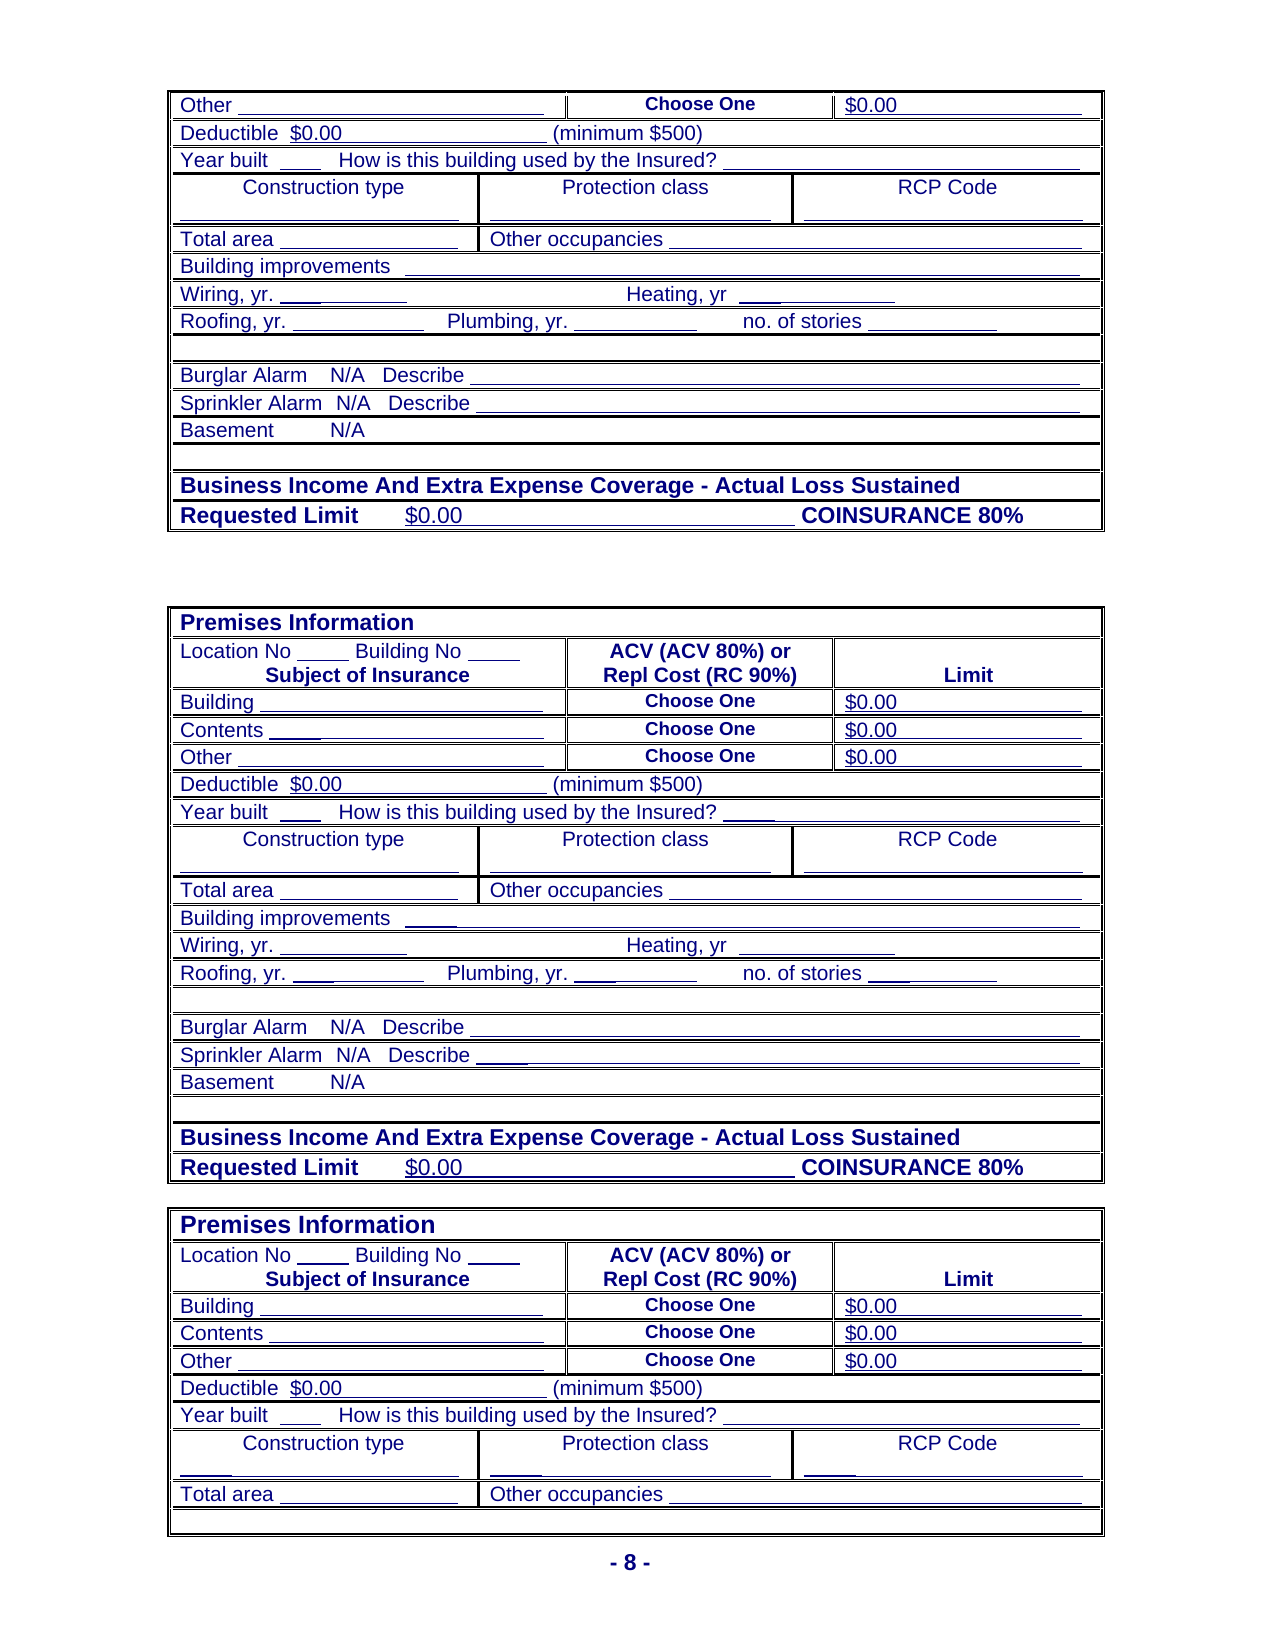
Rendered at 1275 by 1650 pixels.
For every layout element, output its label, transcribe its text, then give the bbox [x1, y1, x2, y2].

table_header Premises Information [171, 609, 1101, 636]
table_cell Burglar Alarm Describe [171, 360, 1102, 387]
table_cell Protection class [480, 175, 791, 223]
table_cell [567, 93, 834, 117]
table_cell [171, 985, 1102, 1012]
table_cell $0.00 [834, 93, 1101, 117]
table_cell Protection class [480, 827, 791, 875]
table_cell Contents [171, 1318, 565, 1345]
table_cell Requested Limit $0.00 COINSURANCE 80% [171, 499, 1101, 528]
table_cell Deductible $0.00 (minimum $500) [171, 118, 1102, 144]
table_cell Building improvements [171, 903, 1102, 930]
table_cell Other [171, 93, 567, 117]
table_cell Year built How is this building used by the Insured? [171, 1400, 1101, 1427]
table_cell Year built How is this building used by the Insured? [171, 796, 1102, 824]
table_cell $0.00 [835, 1345, 1102, 1373]
table_cell Total area [171, 875, 477, 902]
table_cell Protection class [480, 1431, 791, 1479]
table_cell Building [169, 687, 567, 714]
table_cell [568, 745, 832, 769]
table_cell ACV (ACV 80%) or Repl Cost (RC 90%) [568, 639, 832, 687]
table_cell ACV (ACV 80%) or Repl Cost (RC 90%) [568, 1243, 832, 1291]
table_cell Limit [834, 636, 1103, 687]
table_cell [169, 333, 1103, 360]
table_cell [568, 1349, 832, 1373]
table_cell RCP Code [794, 172, 1101, 223]
table_cell RCP Code [794, 1428, 1102, 1479]
table_cell [171, 1506, 1102, 1533]
table_cell Business Income And Extra Expense Coverage - Actual Loss Sustained [171, 469, 1102, 499]
table_cell [568, 718, 832, 742]
table_cell Year built How is this building used by the Insured? [171, 145, 1102, 172]
table_cell Building improvements [169, 251, 1103, 278]
table_cell Deductible $0.00 (minimum $500) [169, 1373, 1103, 1400]
table_cell Wiring, yr. Heating, yr [169, 930, 1103, 957]
table_cell [568, 1322, 832, 1345]
table_cell Roofing, yr. Plumbing, yr. no. of stories [171, 957, 1102, 984]
table_cell Total area [169, 1479, 478, 1506]
table_cell Sprinkler Alarm Describe [171, 1039, 1102, 1067]
table_cell Basement [169, 1067, 1103, 1094]
table_cell Other occupancies [480, 223, 1102, 251]
table_cell Deductible $0.00 (minimum $500) [171, 769, 1102, 796]
table_cell Limit [835, 1239, 1102, 1291]
table_cell RCP Code [792, 824, 1103, 875]
table_header Premises Information [171, 1211, 1101, 1239]
table_cell Other occupancies [480, 875, 1101, 902]
table_cell Sprinkler Alarm Describe [171, 388, 1102, 415]
table_cell Business Income And Extra Expense Coverage - Actual Loss Sustained [171, 1121, 1101, 1151]
table_cell $0.00 [835, 1318, 1102, 1345]
table_cell Location No Building No Subject of Insurance [169, 636, 567, 687]
table_cell [171, 442, 1101, 469]
table_cell [169, 1094, 1103, 1121]
table_cell Requested Limit $0.00 COINSURANCE 80% [169, 1151, 1103, 1180]
table_cell $0.00 [835, 714, 1102, 742]
table_cell Burglar Alarm Describe [169, 1012, 1103, 1039]
table_cell Construction type [171, 172, 477, 223]
table_cell Other [169, 742, 567, 769]
table_cell $0.00 [834, 742, 1103, 769]
table_cell [568, 1294, 832, 1318]
table_cell Wiring, yr. Heating, yr [171, 278, 1102, 306]
table_cell Construction type [171, 1428, 477, 1479]
table_cell Location No Building No Subject of Insurance [171, 1239, 565, 1291]
table_cell Total area [171, 223, 477, 251]
table_cell Construction type [169, 824, 478, 875]
table_cell Other occupancies [478, 1479, 1103, 1506]
table_cell Contents [171, 714, 565, 742]
table_cell $0.00 [834, 1291, 1103, 1318]
table_cell Other [171, 1345, 565, 1373]
table_cell $0.00 [834, 687, 1103, 714]
table_cell Roofing, yr. Plumbing, yr. no. of stories [169, 306, 1103, 333]
table_cell Building [169, 1291, 567, 1318]
table_cell Basement [171, 415, 1101, 442]
table_cell [568, 690, 832, 714]
